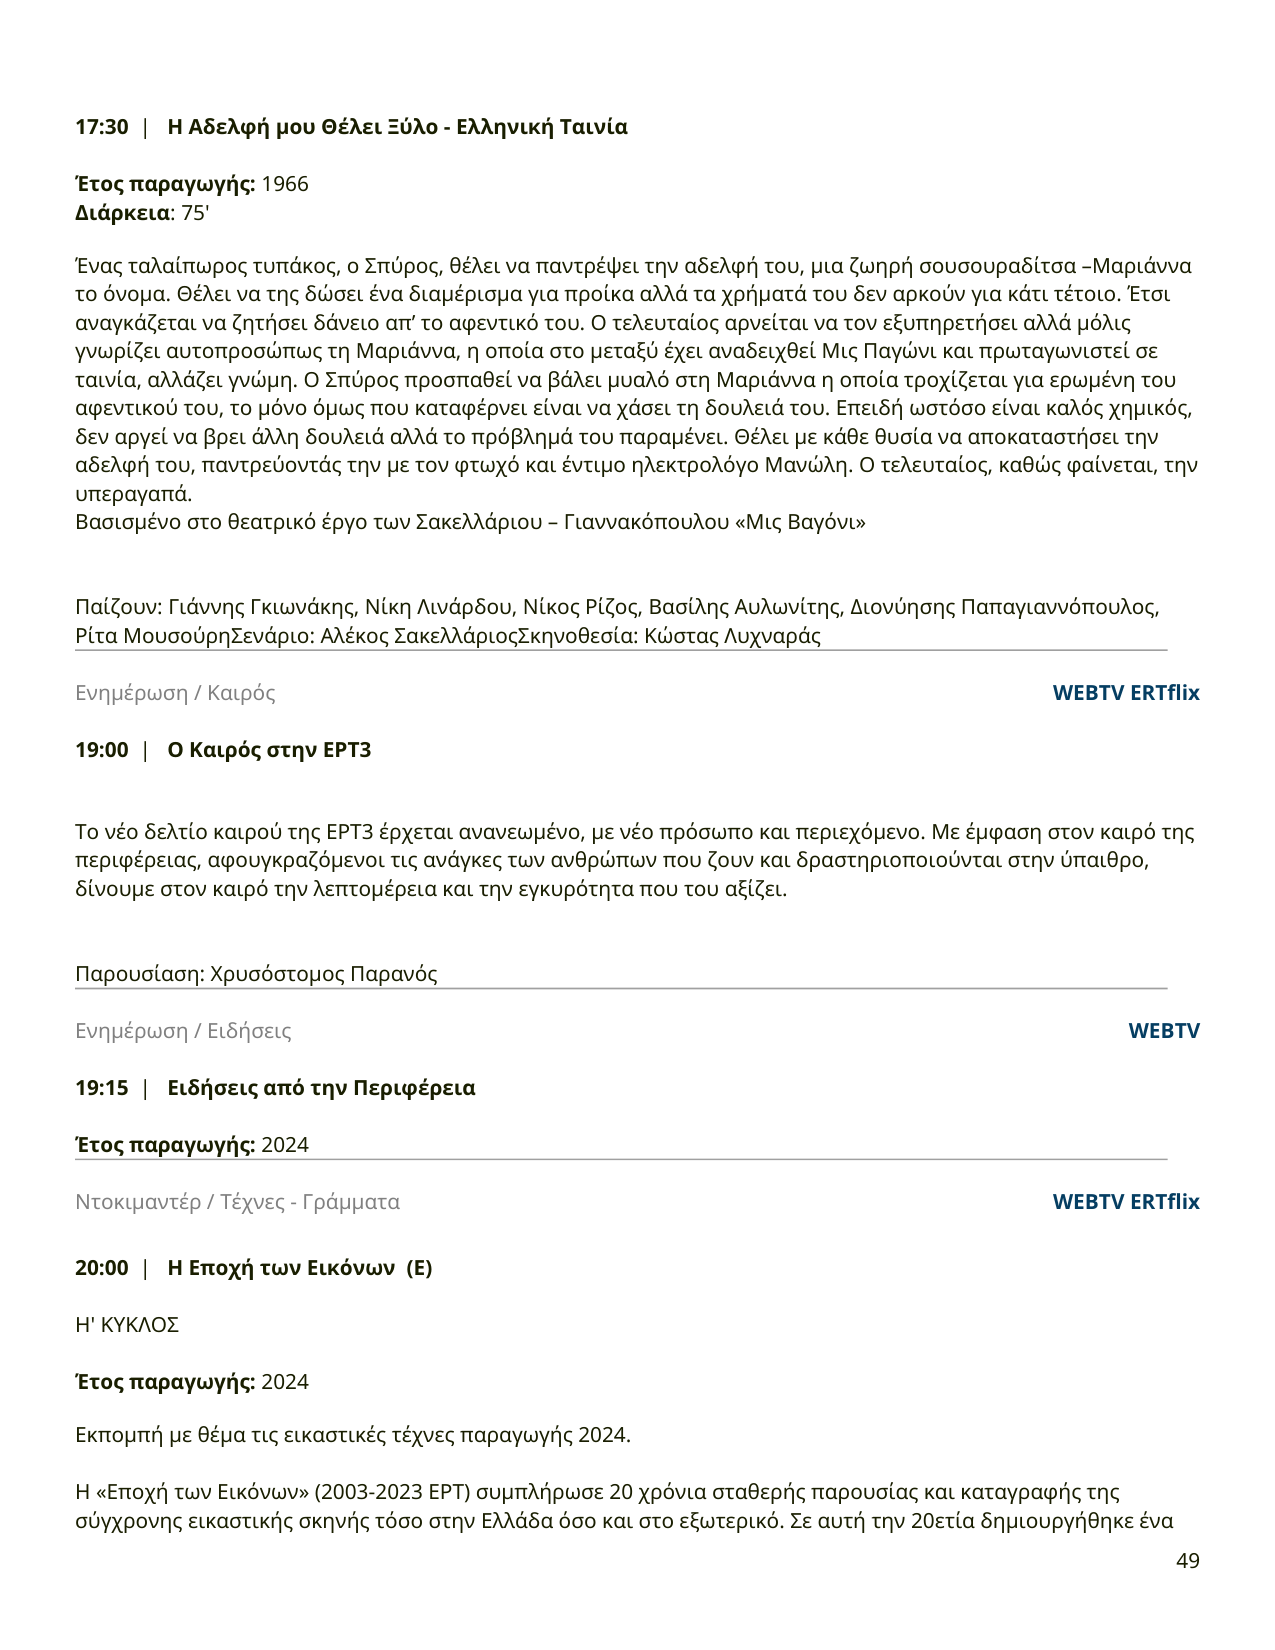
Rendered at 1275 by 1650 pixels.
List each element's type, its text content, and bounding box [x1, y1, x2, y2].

text Παίζουν: Γιάννης Γκιωνάκης, Νίκη Λινάρδου, Νίκος Ρίζος, Βασίλης Αυλωνίτης, Διονύησης Παπαγιαννόπουλος, Ρίτα ΜουσούρηΣενάριο: Αλέκος ΣακελλάριοςΣκηνοθεσία: Κώστας Λυχναράς [75, 536, 1200, 649]
table_header WEBTV [638, 1016, 1200, 1045]
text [75, 1420, 1200, 1534]
table_header WEBTV ERTflix [638, 678, 1200, 706]
text Ένας ταλαίπωρος τυπάκος, ο Σπύρος, θέλει να παντρέψει την αδελφή του, μια ζωηρή σουσουραδίτσα –Μαριάννα το όνομα. Θέλει να της δώσει ένα διαμέρισμα για προίκα αλλά τα χρήματά του δεν αρκούν για κάτι τέτοιο. Έτσι αναγκάζεται να ζητήσει δάνειο απ’ το αφεντικό του. Ο τελευταίος αρνείται να τον εξυπηρετήσει αλλά μόλις γνωρίζει αυτοπροσώπως τη Μαριάννα, η οποία στο μεταξύ έχει αναδειχθεί Μις Παγώνι και πρωταγωνιστεί σε ταινία, αλλάζει γνώμη. Ο Σπύρος προσπαθεί να βάλει μυαλό στη Μαριάννα η οποία τροχίζεται για ερωμένη του αφεντικού του, το μόνο όμως που καταφέρνει είναι να χάσει τη δουλειά του. Επειδή ωστόσο είναι καλός χημικός, δεν αργεί να βρει άλλη δουλειά αλλά το πρόβλημά του παραμένει. Θέλει με κάθε θυσία να αποκαταστήσει την αδελφή του, παντρεύοντάς την με τον φτωχό και έντιμο ηλεκτρολόγο Μανώλη. Ο τελευταίος, καθώς φαίνεται, την υπεραγαπά. Βασισμένο στο θεατρικό έργο των Σακελλάριου – Γιαννακόπουλου «Μις Βαγόνι» [75, 251, 1200, 536]
text 20:00 | Η Εποχή των Εικόνων (E) Η' ΚΥΚΛΟΣ Έτος παραγωγής: 2024 [75, 1216, 1200, 1395]
table_header Ενημέρωση / Ειδήσεις [75, 1016, 637, 1045]
text Παρουσίαση: Χρυσόστομος Παρανός [75, 902, 1200, 988]
text 19:00 | Ο Καιρός στην ΕΡΤ3 [75, 706, 1200, 792]
table_header Ενημέρωση / Καιρός [75, 678, 637, 706]
text 17:30 | Η Αδελφή μου Θέλει Ξύλο - Ελληνική Ταινία Έτος παραγωγής: 1966 Διάρκεια: 75' [75, 75, 1200, 226]
text 19:15 | Ειδήσεις από την Περιφέρεια Έτος παραγωγής: 2024 [75, 1045, 1200, 1159]
table_header WEBTV ERTflix [638, 1188, 1200, 1216]
table_header Ντοκιμαντέρ / Τέχνες - Γράμματα [75, 1188, 637, 1216]
text Το νέο δελτίο καιρού της ΕΡΤ3 έρχεται ανανεωμένο, με νέο πρόσωπο και περιεχόμενο. Με έμφαση στον καιρό της περιφέρειας, αφουγκραζόμενοι τις ανάγκες των ανθρώπων που ζουν και δραστηριοποιούνται στην ύπαιθρο, δίνουμε στον καιρό την λεπτομέρεια και την εγκυρότητα που του αξίζει. [75, 817, 1200, 902]
